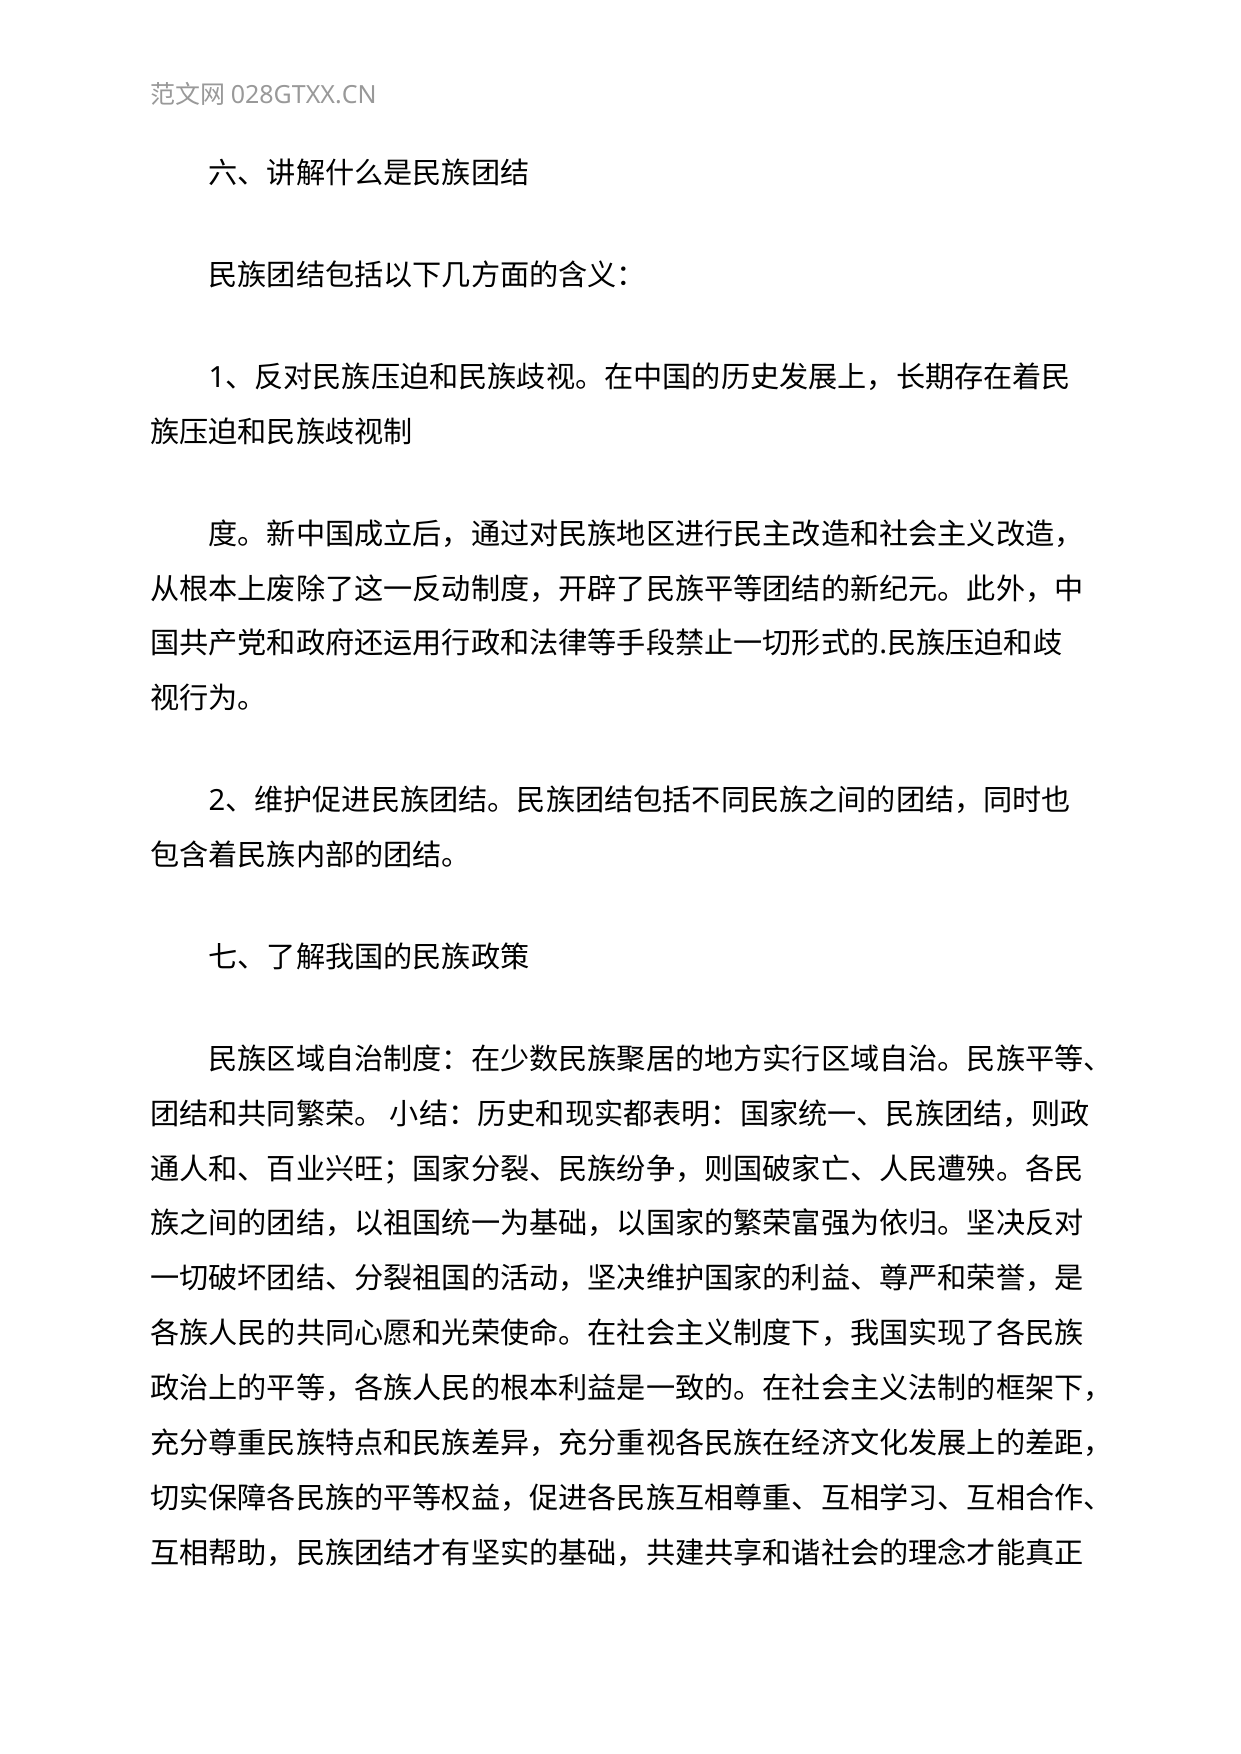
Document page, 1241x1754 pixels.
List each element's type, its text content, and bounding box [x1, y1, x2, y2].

text 1、反对民族压迫和民族歧视。在中国的历史发展上，长期存在着民族压迫和民族歧视制 [150, 353, 1090, 451]
text 民族团结包括以下几方面的含义： [150, 252, 1090, 294]
text 六、讲解什么是民族团结 [150, 150, 1090, 192]
text 2、维护促进民族团结。民族团结包括不同民族之间的团结，同时也包含着民族内部的团结。 [150, 777, 1090, 874]
text 度。新中国成立后，通过对民族地区进行民主改造和社会主义改造，从根本上废除了这一反动制度，开辟了民族平等团结的新纪元。此外，中国共产党和政府还运用行政和法律等手段禁止一切形式的.民族压迫和歧视行为。 [150, 510, 1090, 717]
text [150, 1035, 1090, 1572]
text 七、了解我国的民族政策 [150, 934, 1090, 976]
